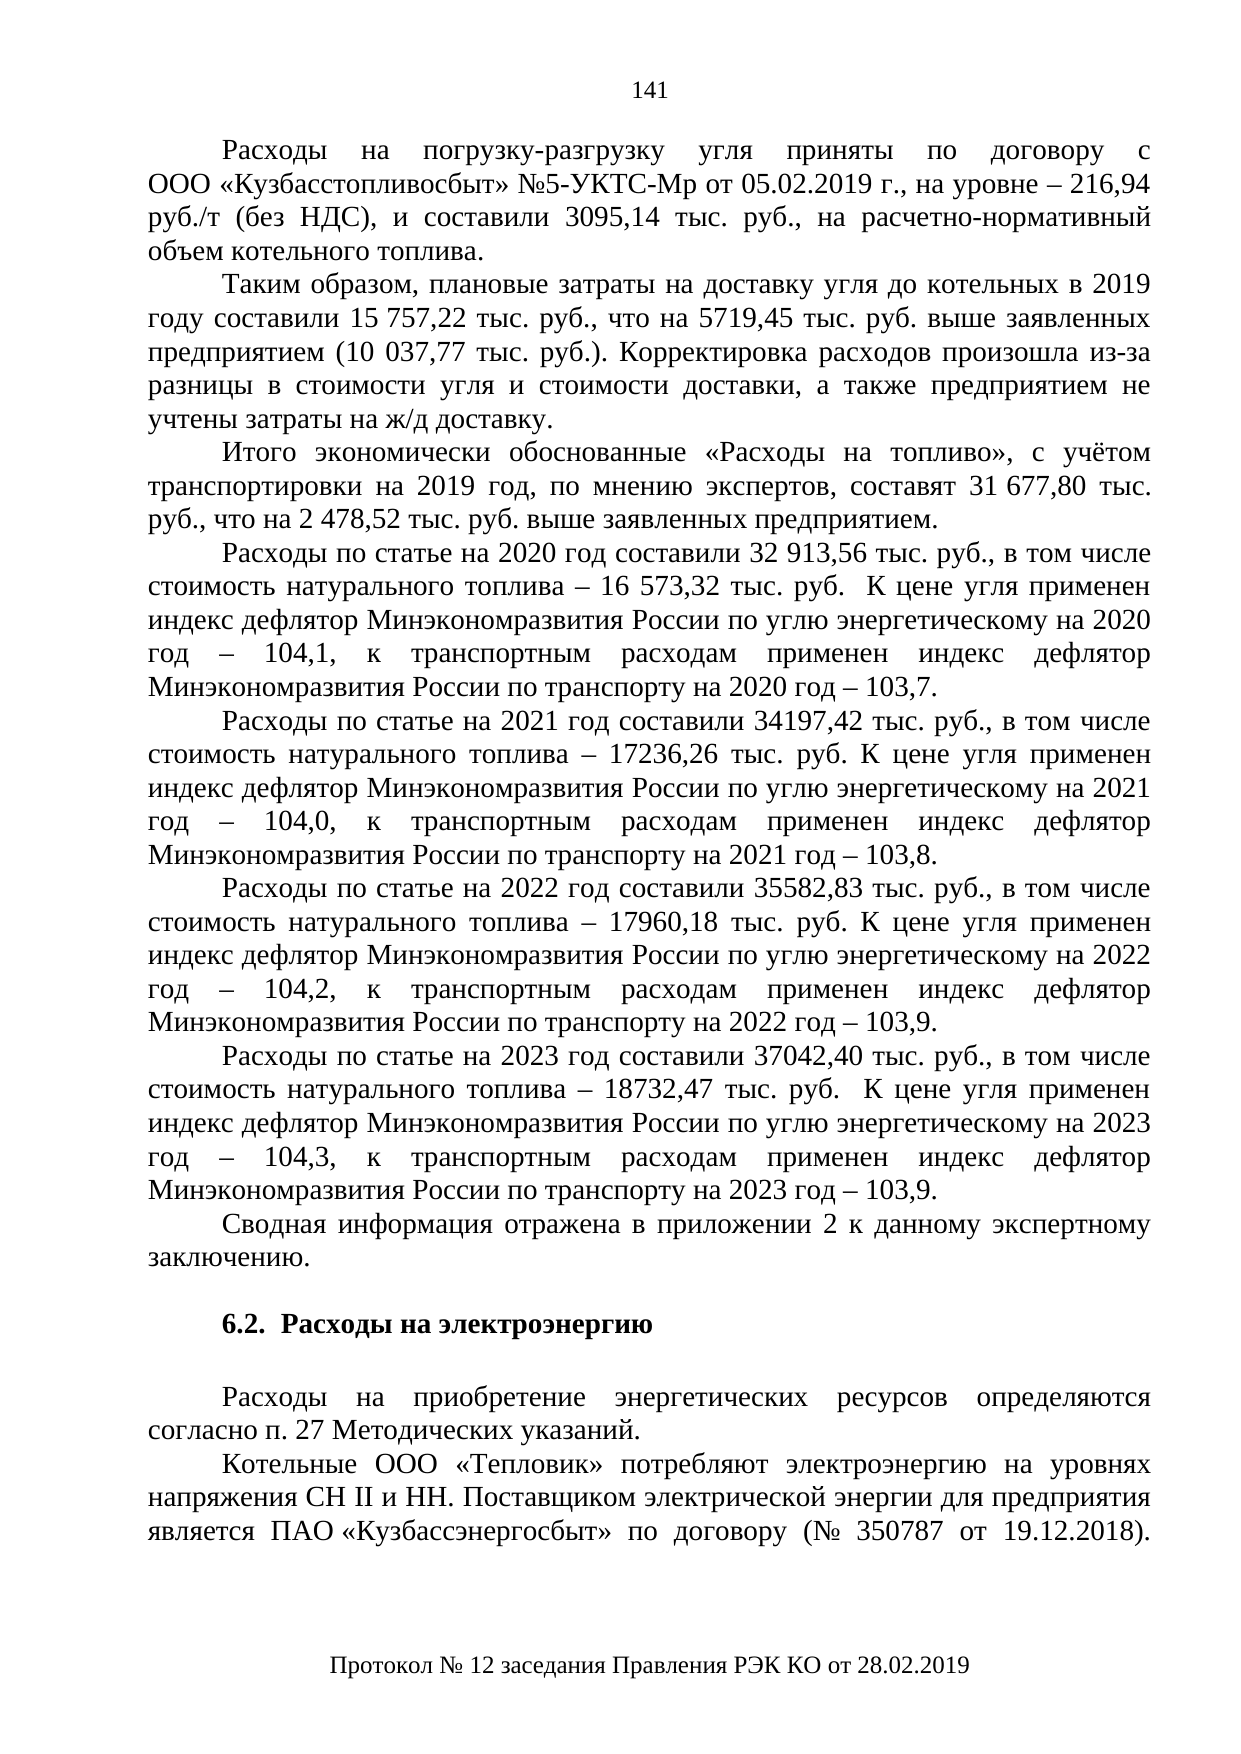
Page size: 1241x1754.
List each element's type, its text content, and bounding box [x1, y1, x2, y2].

text Расходы на погрузку-разгрузку угля приняты по договору с ООО «Кузбасстопливосбыт» №5-УКТС-Мр от 05.02.2019 г., на уровне – 216,94 руб./т (без НДС), и составили 3095,14 тыс. руб., на расчетно-нормативный объем котельного топлива. [148, 132, 1152, 267]
text Таким образом, плановые затраты на доставку угля до котельных в 2019 году составили 15 757,22 тыс. руб., что на 5719,45 тыс. руб. выше заявленных предприятием (10 037,77 тыс. руб.). Корректировка расходов произошла из-за разницы в стоимости угля и стоимости доставки, а также предприятием не учтены затраты на ж/д доставку. [148, 267, 1152, 434]
text Итого экономически обоснованные «Расходы на топливо», с учётом транспортировки на 2019 год, по мнению экспертов, составят 31 677,80 тыс. руб., что на 2 478,52 тыс. руб. выше заявленных предприятием. [148, 434, 1152, 535]
text Расходы на приобретение энергетических ресурсов определяются согласно п. 27 Методических указаний. [148, 1379, 1152, 1446]
text Расходы по статье на 2022 год составили 35582,83 тыс. руб., в том числе стоимость натурального топлива – 17960,18 тыс. руб. К цене угля применен индекс дефлятор Минэкономразвития России по углю энергетическому на 2022 год – 104,2, к транспортным расходам применен индекс дефлятор Минэкономразвития России по транспорту на 2022 год – 103,9. [148, 870, 1152, 1038]
list Расходы на электроэнергию [222, 1306, 1152, 1340]
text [148, 1446, 1152, 1546]
text Расходы по статье на 2020 год составили 32 913,56 тыс. руб., в том числе стоимость натурального топлива – 16 573,32 тыс. руб. К цене угля применен индекс дефлятор Минэкономразвития России по углю энергетическому на 2020 год – 104,1, к транспортным расходам применен индекс дефлятор Минэкономразвития России по транспорту на 2020 год – 103,7. [148, 535, 1152, 703]
text Расходы по статье на 2021 год составили 34197,42 тыс. руб., в том числе стоимость натурального топлива – 17236,26 тыс. руб. К цене угля применен индекс дефлятор Минэкономразвития России по углю энергетическому на 2021 год – 104,0, к транспортным расходам применен индекс дефлятор Минэкономразвития России по транспорту на 2021 год – 103,8. [148, 703, 1152, 870]
text Расходы по статье на 2023 год составили 37042,40 тыс. руб., в том числе стоимость натурального топлива – 18732,47 тыс. руб. К цене угля применен индекс дефлятор Минэкономразвития России по углю энергетическому на 2023 год – 104,3, к транспортным расходам применен индекс дефлятор Минэкономразвития России по транспорту на 2023 год – 103,9. [148, 1038, 1152, 1206]
text Сводная информация отражена в приложении 2 к данному экспертному заключению. [148, 1206, 1152, 1273]
